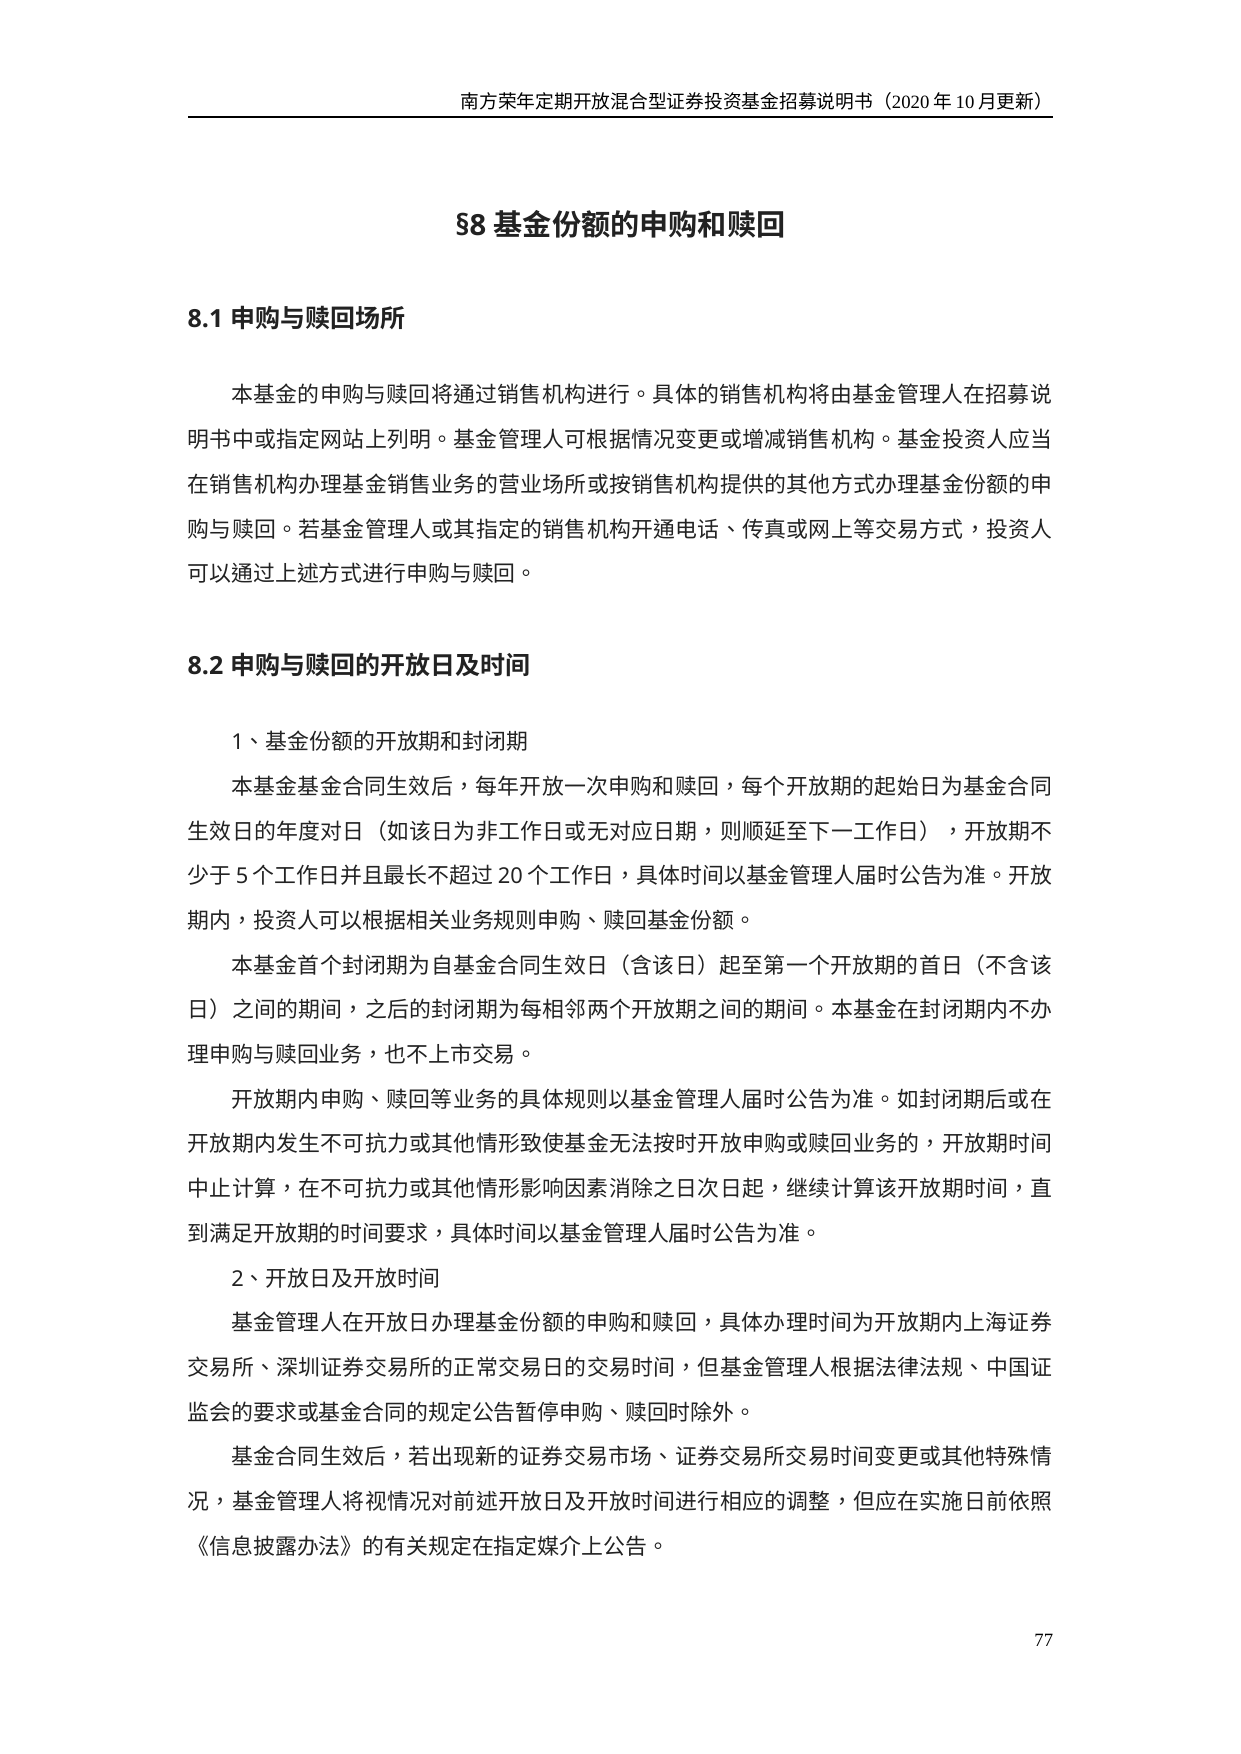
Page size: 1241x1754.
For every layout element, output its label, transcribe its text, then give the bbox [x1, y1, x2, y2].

text 本基金基金合同生效后，每年开放一次申购和赎回，每个开放期的起始日为基金合同生效日的年度对日（如该日为非工作日或无对应日期，则顺延至下一工作日），开放期不少于5个工作日并且最长不超过20个工作日，具体时间以基金管理人届时公告为准。开放期内，投资人可以根据相关业务规则申购、赎回基金份额。 [187, 771, 1053, 935]
text 本基金的申购与赎回将通过销售机构进行。具体的销售机构将由基金管理人在招募说明书中或指定网站上列明。基金管理人可根据情况变更或增减销售机构。基金投资人应当在销售机构办理基金销售业务的营业场所或按销售机构提供的其他方式办理基金份额的申购与赎回。若基金管理人或其指定的销售机构开通电话、传真或网上等交易方式，投资人可以通过上述方式进行申购与赎回。 [187, 379, 1053, 588]
text 本基金首个封闭期为自基金合同生效日（含该日）起至第一个开放期的首日（不含该日）之间的期间，之后的封闭期为每相邻两个开放期之间的期间。本基金在封闭期内不办理申购与赎回业务，也不上市交易。 [187, 950, 1053, 1069]
text 1、基金份额的开放期和封闭期 [187, 726, 1053, 756]
text §8 基金份额的申购和赎回 [187, 191, 1053, 256]
text 8.2 申购与赎回的开放日及时间 [187, 632, 1053, 697]
text 基金管理人在开放日办理基金份额的申购和赎回，具体办理时间为开放期内上海证券交易所、深圳证券交易所的正常交易日的交易时间，但基金管理人根据法律法规、中国证监会的要求或基金合同的规定公告暂停申购、赎回时除外。 [187, 1307, 1053, 1426]
text 基金合同生效后，若出现新的证券交易市场、证券交易所交易时间变更或其他特殊情况，基金管理人将视情况对前述开放日及开放时间进行相应的调整，但应在实施日前依照《信息披露办法》的有关规定在指定媒介上公告。 [187, 1441, 1053, 1560]
text 开放期内申购、赎回等业务的具体规则以基金管理人届时公告为准。如封闭期后或在开放期内发生不可抗力或其他情形致使基金无法按时开放申购或赎回业务的，开放期时间中止计算，在不可抗力或其他情形影响因素消除之日次日起，继续计算该开放期时间，直到满足开放期的时间要求，具体时间以基金管理人届时公告为准。 [187, 1084, 1053, 1248]
text 2、开放日及开放时间 [187, 1262, 1053, 1292]
text 8.1 申购与赎回场所 [187, 285, 1053, 350]
